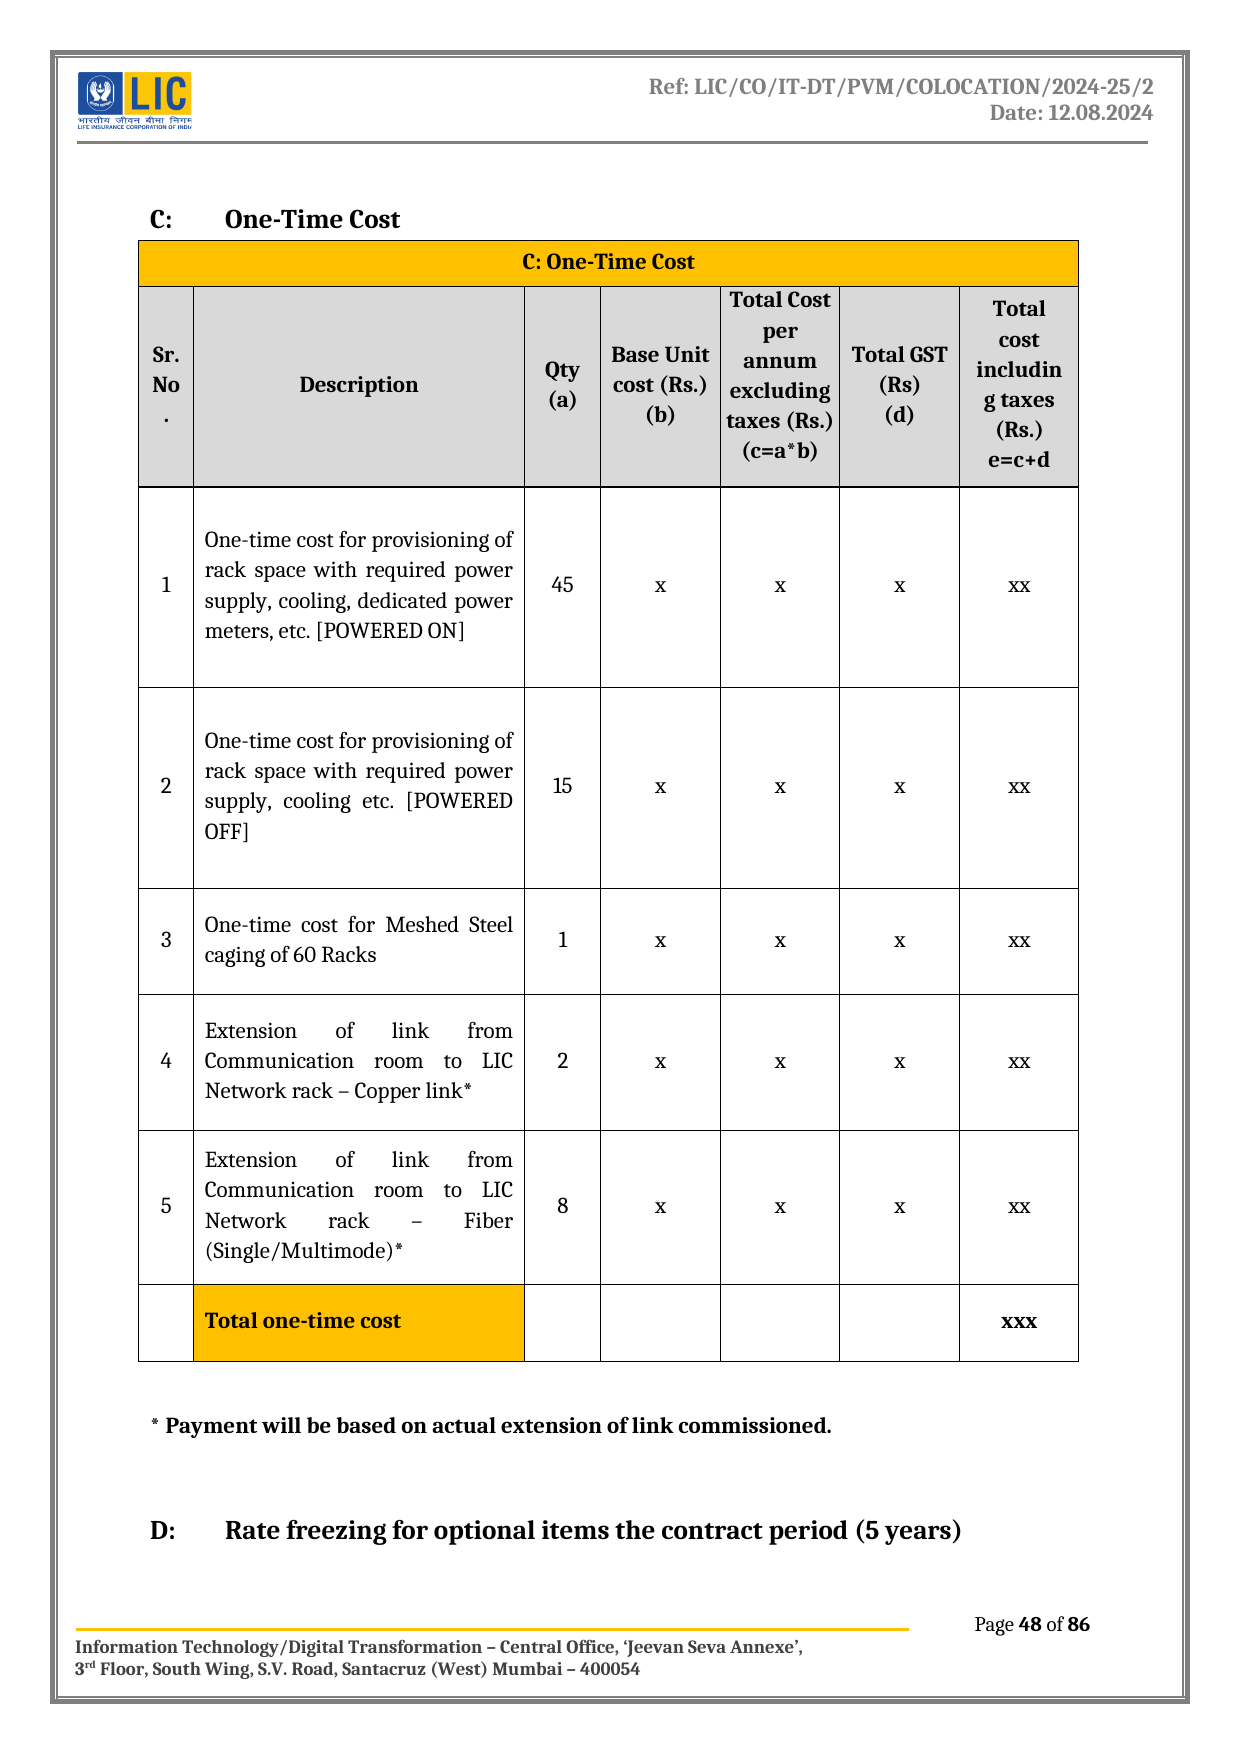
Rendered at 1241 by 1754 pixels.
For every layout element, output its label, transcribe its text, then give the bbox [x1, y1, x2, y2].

table_cell xx [960, 688, 1078, 888]
table_cell x [721, 488, 839, 687]
table_cell [601, 1285, 720, 1361]
subtitle C: One-Time Cost [150, 204, 1090, 235]
table_header C: One-Time Cost [139, 241, 1078, 286]
picture [75, 69, 192, 129]
table_cell 2 [139, 688, 193, 888]
table_cell 1 [525, 889, 600, 994]
table_cell Total cost including taxes (Rs.) e=c+d [960, 287, 1078, 486]
table_cell xx [960, 995, 1078, 1130]
subtitle D: Rate freezing for optional items the contract period (5 years) [150, 1515, 1090, 1546]
table_cell 3 [139, 889, 193, 994]
table_cell [840, 1285, 959, 1361]
table_cell [139, 1285, 193, 1361]
table_cell x [601, 995, 720, 1130]
table_cell x [840, 488, 959, 687]
table_cell One-time cost for provisioning of rack space with required power supply, cooling etc. [POWERED OFF] [194, 688, 524, 888]
table_cell x [721, 1131, 839, 1284]
table_cell x [721, 688, 839, 888]
table_cell One-time cost for Meshed Steel caging of 60 Racks [194, 889, 524, 994]
table_cell x [840, 1131, 959, 1284]
table_cell x [601, 1131, 720, 1284]
table_cell [721, 1285, 839, 1361]
table_cell Total GST (Rs) (d) [840, 287, 959, 486]
table_cell 1 [139, 488, 193, 687]
table_cell Extension of link from Communication room to LIC Network rack – Fiber (Single/Multimode)* [194, 1131, 524, 1284]
table_cell 2 [525, 995, 600, 1130]
table_cell x [601, 488, 720, 687]
table_cell 45 [525, 488, 600, 687]
table_cell Base Unit cost (Rs.) (b) [601, 287, 720, 486]
table_cell Qty (a) [525, 287, 600, 486]
table_cell xxx [960, 1285, 1078, 1361]
table_cell [525, 1285, 600, 1361]
table_cell One-time cost for provisioning of rack space with required power supply, cooling, dedicated power meters, etc. [POWERED ON] [194, 488, 524, 687]
table_cell 4 [139, 995, 193, 1130]
table_cell x [840, 995, 959, 1130]
table_cell x [840, 889, 959, 994]
table_cell x [840, 688, 959, 888]
table_cell Total Cost per annum excluding taxes (Rs.) (c=a*b) [721, 287, 839, 486]
table_cell Total one-time cost [194, 1285, 524, 1361]
table_cell xx [960, 488, 1078, 687]
table_cell x [601, 889, 720, 994]
table_cell Extension of link from Communication room to LIC Network rack – Copper link* [194, 995, 524, 1130]
table_cell x [721, 995, 839, 1130]
table_cell x [721, 889, 839, 994]
table_cell 5 [139, 1131, 193, 1284]
table_cell x [601, 688, 720, 888]
table_cell xx [960, 889, 1078, 994]
table_cell 8 [525, 1131, 600, 1284]
table_cell Sr. No. [139, 287, 193, 486]
table_cell Description [194, 287, 524, 486]
table_cell 15 [525, 688, 600, 888]
text * Payment will be based on actual extension of link commissioned. [150, 1413, 1090, 1439]
table_cell xx [960, 1131, 1078, 1284]
